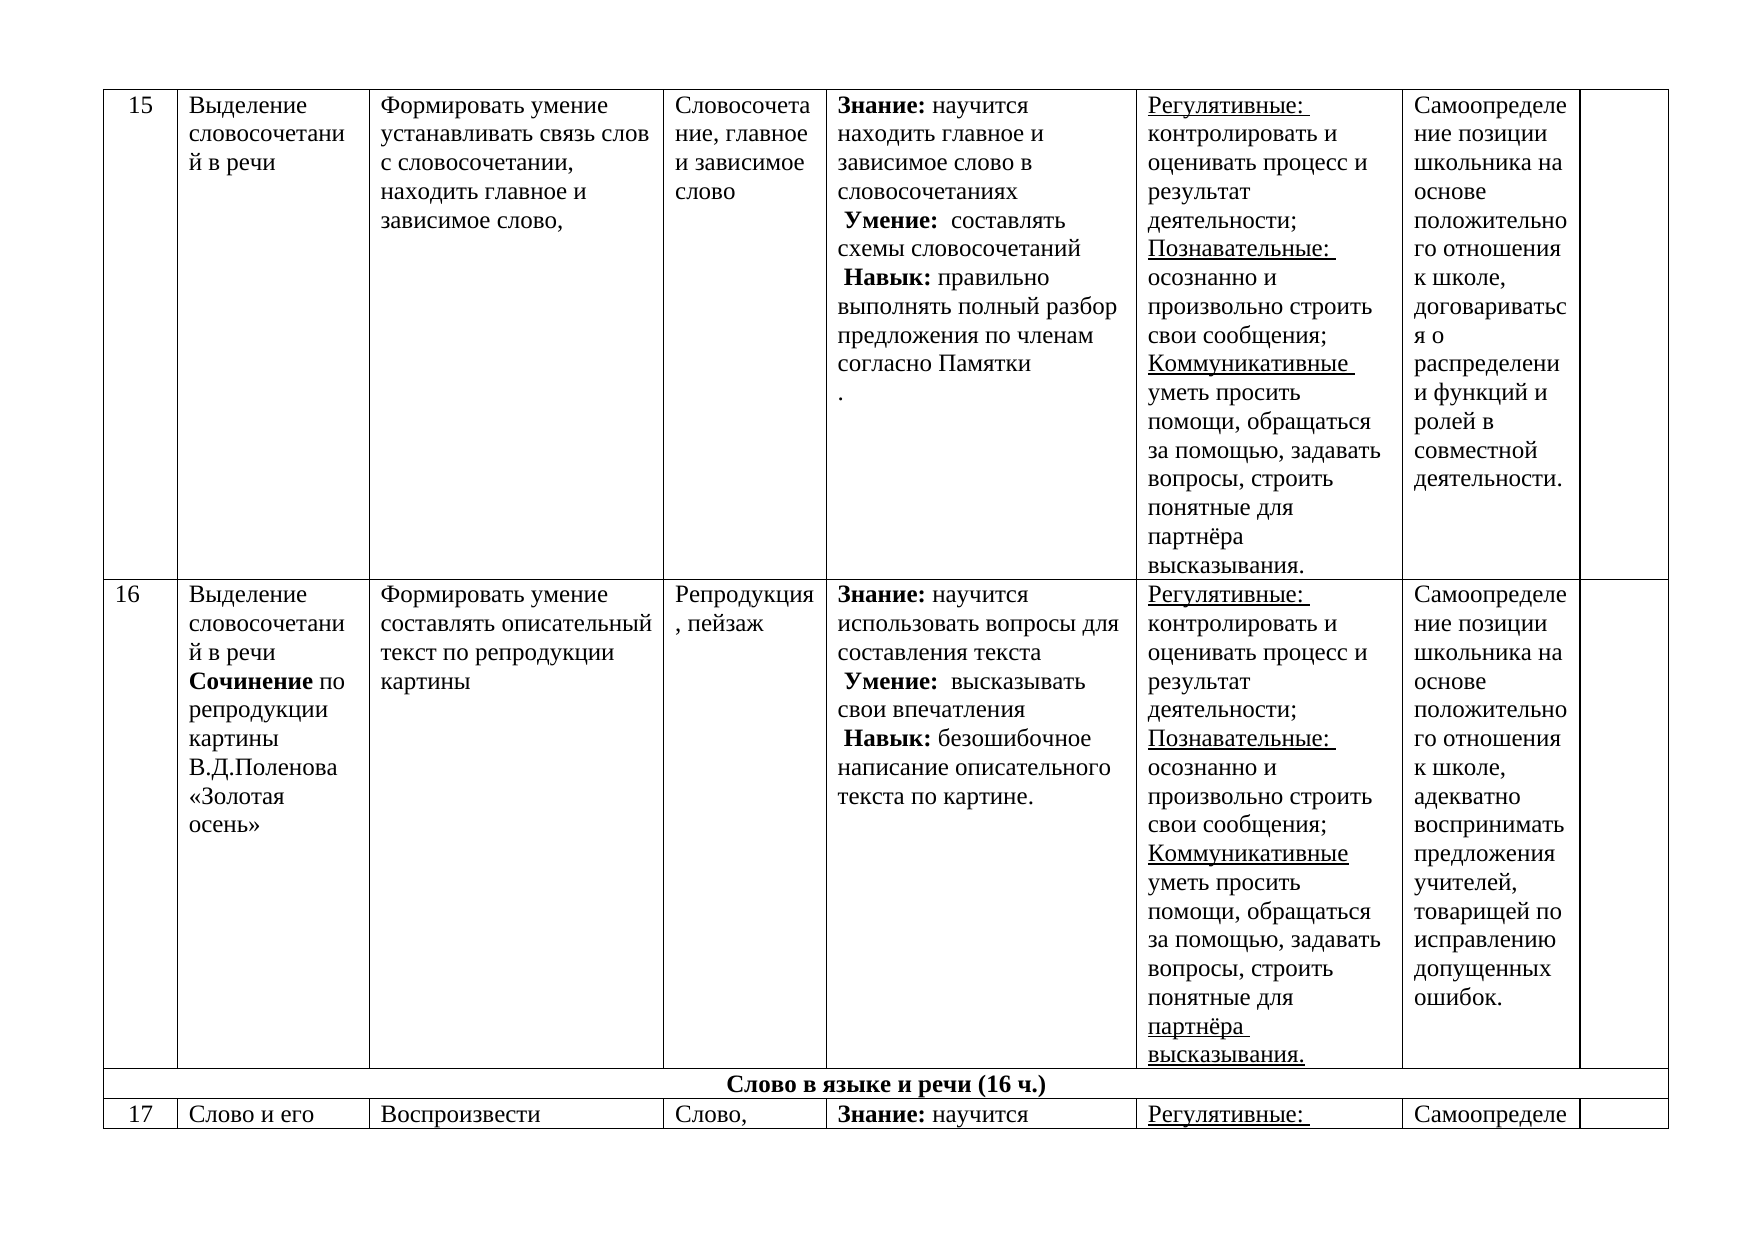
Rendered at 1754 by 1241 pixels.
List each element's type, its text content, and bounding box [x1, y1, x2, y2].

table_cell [1137, 1099, 1402, 1128]
table_cell Знание: научится находить главное и зависимое слово в словосочетаниях Умение: составлять схемы словосочетаний Навык: правильно выполнять полный разбор предложения по членам согласно Памятки . [827, 90, 1136, 578]
table_cell Регулятивные: контролировать и оценивать процесс и результат деятельности; Познавательные: осознанно и произвольно строить свои сообщения; Коммуникативные уметь просить помощи, обращаться за помощью, задавать вопросы, строить понятные для партнёра высказывания. [1137, 580, 1402, 1068]
table_cell 16 [104, 580, 177, 1068]
table_cell Выделение словосочетаний в речи [178, 90, 369, 578]
table_cell [1581, 90, 1668, 578]
table_cell Самоопределение позиции школьника на основе положительного отношения к школе, договариваться о распределении функций и ролей в совместной деятельности. [1403, 90, 1579, 578]
table_cell Слово в языке и речи (16 ч.) [104, 1069, 1668, 1098]
table_cell 17 [104, 1099, 177, 1128]
table_cell Формировать умение устанавливать связь слов с словосочетании, находить главное и зависимое слово, [370, 90, 663, 578]
table_cell Знание: научится использовать вопросы для составления текста Умение: высказывать свои впечатления Навык: безошибочное написание описательного текста по картине. [827, 580, 1136, 1068]
table_cell Выделение словосочетаний в речи Сочинение по репродукции картины В.Д.Поленова «Золотая осень» [178, 580, 369, 1068]
table_cell [1581, 1099, 1668, 1128]
table_cell Словосочетание, главное и зависимое слово [664, 90, 826, 578]
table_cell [370, 1099, 663, 1128]
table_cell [664, 1099, 826, 1128]
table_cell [1403, 1099, 1579, 1128]
table_cell 15 [104, 90, 177, 578]
table_cell Репродукция, пейзаж [664, 580, 826, 1068]
table_cell [1581, 580, 1668, 1068]
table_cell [178, 1099, 369, 1128]
table_cell Формировать умение составлять описательный текст по репродукции картины [370, 580, 663, 1068]
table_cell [827, 1099, 1136, 1128]
table_cell Регулятивные: контролировать и оценивать процесс и результат деятельности; Познавательные: осознанно и произвольно строить свои сообщения; Коммуникативные уметь просить помощи, обращаться за помощью, задавать вопросы, строить понятные для партнёра высказывания. [1137, 90, 1402, 578]
